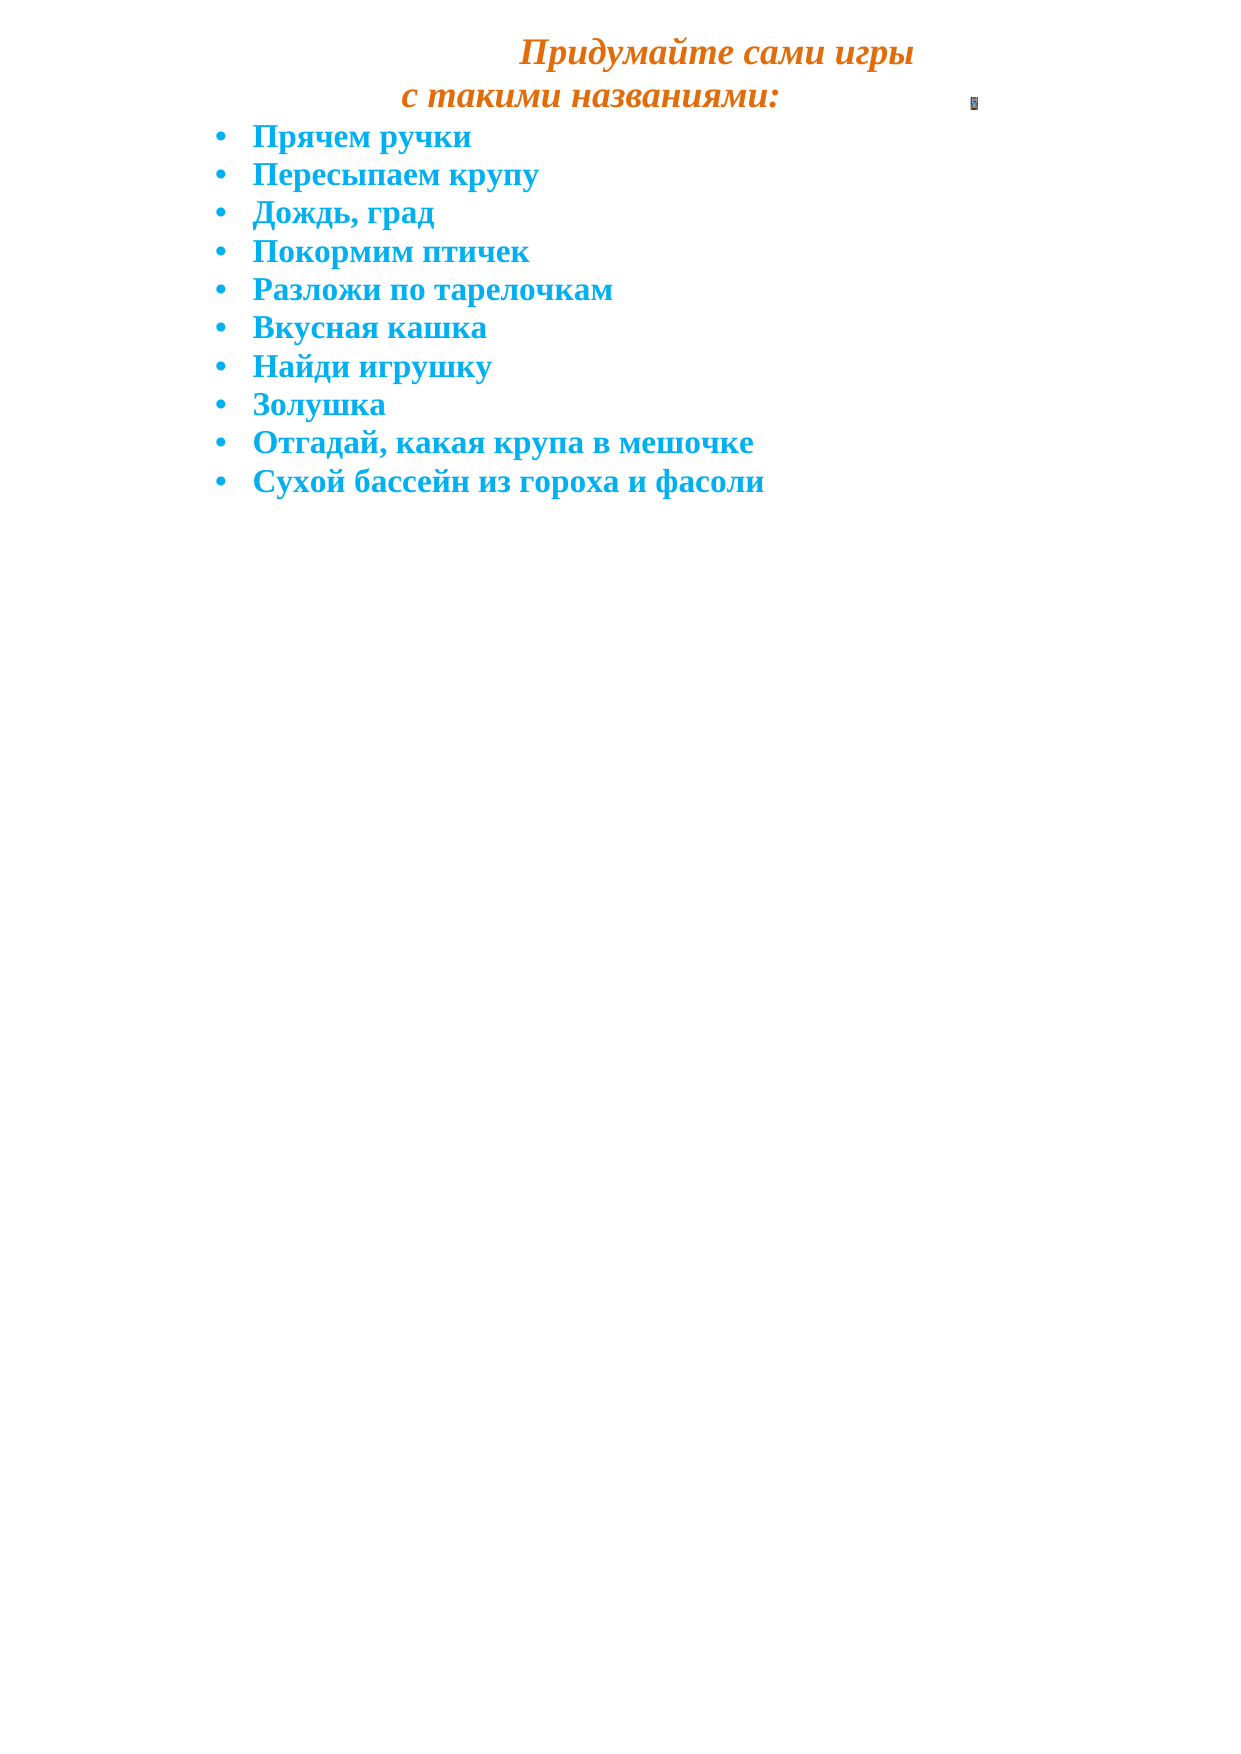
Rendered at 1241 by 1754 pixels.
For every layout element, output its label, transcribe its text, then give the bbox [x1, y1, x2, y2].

text с такими названиями: [233, 73, 1200, 116]
list Пересыпаем крупу [215, 154, 1200, 192]
list Сухой бассейн из гороха и фасоли [215, 461, 1200, 499]
list Отгадай, какая крупа в мешочке [215, 422, 1200, 461]
list Прячем ручки [215, 116, 1200, 154]
list Вкусная кашка [215, 307, 1200, 346]
list Разложи по тарелочкам [215, 269, 1200, 307]
list Золушка [215, 384, 1200, 422]
list Найди игрушку [215, 346, 1200, 384]
text Придумайте сами игры [233, 29, 1200, 73]
list Покормим птичек [215, 231, 1200, 269]
list Дождь, град [215, 192, 1200, 231]
